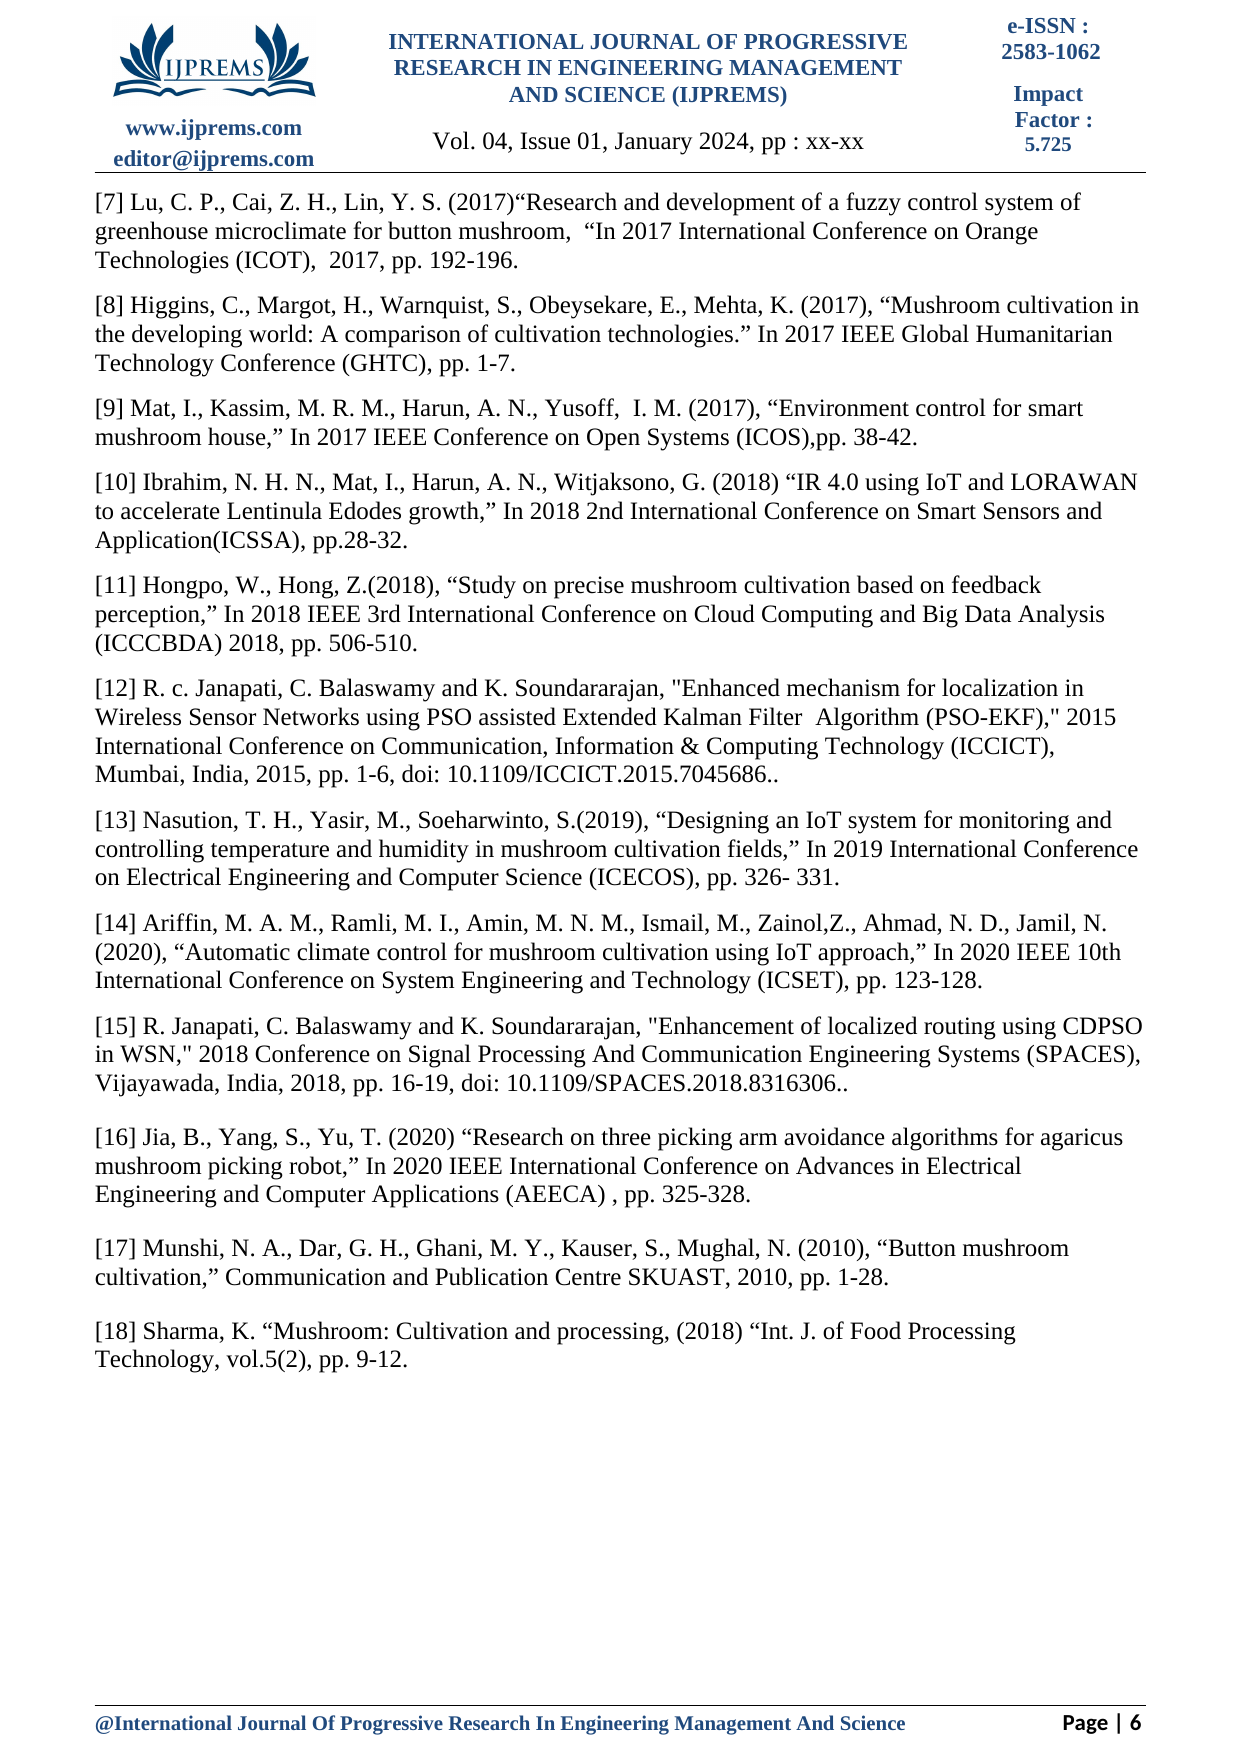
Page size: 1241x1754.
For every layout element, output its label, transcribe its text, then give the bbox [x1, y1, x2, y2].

picture [111, 16, 317, 106]
text [7] Lu, C. P., Cai, Z. H., Lin, Y. S. (2017)“Research and development of a fuzzy control system of greenhouse microclimate for button mushroom, “In 2017 International Conference on Orange Technologies (ICOT), 2017, pp. 192-196. [94, 187, 1146, 274]
text [10] Ibrahim, N. H. N., Mat, I., Harun, A. N., Witjaksono, G. (2018) “IR 4.0 using IoT and LORAWAN to accelerate Lentinula Edodes growth,” In 2018 2nd International Conference on Smart Sensors and Application(ICSSA), pp.28-32. [94, 467, 1146, 554]
text [12] R. c. Janapati, C. Balaswamy and K. Soundararajan, "Enhanced mechanism for localization in Wireless Sensor Networks using PSO assisted Extended Kalman Filter Algorithm (PSO-EKF)," 2015 International Conference on Communication, Information & Computing Technology (ICCICT), Mumbai, India, 2015, pp. 1-6, doi: 10.1109/ICCICT.2015.7045686.. [94, 673, 1146, 788]
text [11] Hongpo, W., Hong, Z.(2018), “Study on precise mushroom cultivation based on feedback perception,” In 2018 IEEE 3rd International Conference on Cloud Computing and Big Data Analysis (ICCCBDA) 2018, pp. 506-510. [94, 570, 1146, 657]
text [8] Higgins, C., Margot, H., Warnquist, S., Obeysekare, E., Mehta, K. (2017), “Mushroom cultivation in the developing world: A comparison of cultivation technologies.” In 2017 IEEE Global Humanitarian Technology Conference (GHTC), pp. 1-7. [94, 290, 1146, 377]
subtitle [18] Sharma, K. “Mushroom: Cultivation and processing, (2018) “Int. J. of Food Processing Technology, vol.5(2), pp. 9-12. [94, 1316, 1146, 1373]
text [15] R. Janapati, C. Balaswamy and K. Soundararajan, "Enhancement of localized routing using CDPSO in WSN," 2018 Conference on Signal Processing And Communication Engineering Systems (SPACES), Vijayawada, India, 2018, pp. 16-19, doi: 10.1109/SPACES.2018.8316306.. [94, 1011, 1146, 1097]
text [14] Ariffin, M. A. M., Ramli, M. I., Amin, M. N. M., Ismail, M., Zainol,Z., Ahmad, N. D., Jamil, N. (2020), “Automatic climate control for mushroom cultivation using IoT approach,” In 2020 IEEE 10th International Conference on System Engineering and Technology (ICSET), pp. 123-128. [94, 908, 1146, 994]
text [13] Nasution, T. H., Yasir, M., Soeharwinto, S.(2019), “Designing an IoT system for monitoring and controlling temperature and humidity in mushroom cultivation fields,” In 2019 International Conference on Electrical Engineering and Computer Science (ICECOS), pp. 326- 331. [94, 805, 1146, 891]
subtitle [16] Jia, B., Yang, S., Yu, T. (2020) “Research on three picking arm avoidance algorithms for agaricus mushroom picking robot,” In 2020 IEEE International Conference on Advances in Electrical Engineering and Computer Applications (AEECA) , pp. 325-328. [94, 1122, 1146, 1208]
subtitle [17] Munshi, N. A., Dar, G. H., Ghani, M. Y., Kauser, S., Mughal, N. (2010), “Button mushroom cultivation,” Communication and Publication Centre SKUAST, 2010, pp. 1-28. [94, 1233, 1146, 1291]
text [9] Mat, I., Kassim, M. R. M., Harun, A. N., Yusoff, I. M. (2017), “Environment control for smart mushroom house,” In 2017 IEEE Conference on Open Systems (ICOS),pp. 38-42. [94, 393, 1146, 451]
